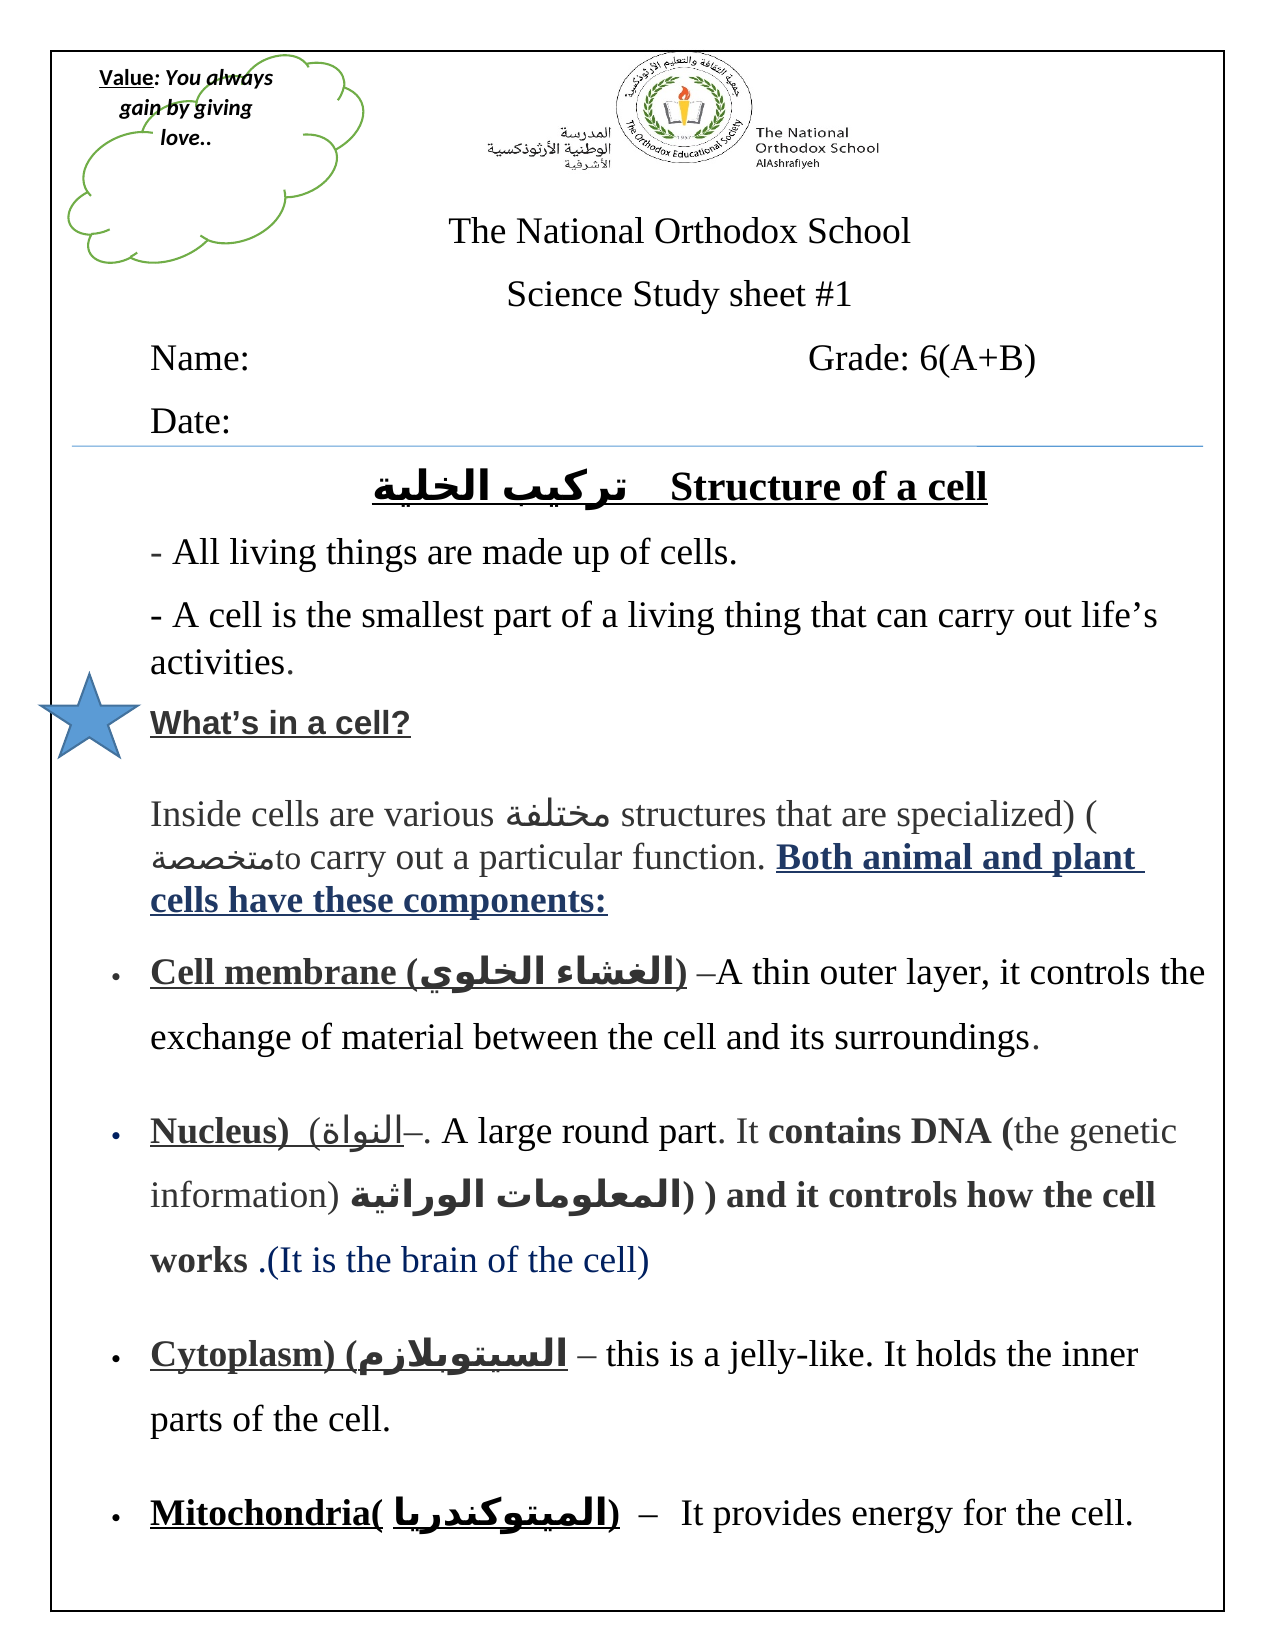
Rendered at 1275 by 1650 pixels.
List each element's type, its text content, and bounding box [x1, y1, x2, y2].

subtitle What’s in a cell? [150, 703, 1209, 741]
text - A cell is the smallest part of a living thing that can carry out life’s activities. [150, 593, 1209, 683]
list Cell membrane (الغشاء الخلوي) –A thin outer layer, it controls the exchange of material between the cell and its surroundings. [112, 949, 1209, 1057]
list Mitochondria( الميتوكندريا) – It provides energy for the cell. [112, 1490, 1209, 1533]
text Inside cells are various مختلفة structures that are specialized) (متخصصةto carry out a particular function. Both animal and plant cells have these components: [150, 791, 1209, 920]
text Name: Grade: 6(A+B) [150, 335, 1209, 378]
picture [480, 52, 880, 174]
text The National Orthodox School [196, 208, 1209, 252]
list Cytoplasm) (السيتوبلازم – this is a jelly-like. It holds the inner parts of the cell. [112, 1331, 1209, 1439]
text تركيب الخلية Structure of a cell [150, 461, 1209, 509]
text Science Study sheet #1 [150, 272, 1209, 315]
text - All living things are made up of cells. [150, 530, 1209, 573]
text Date: [150, 398, 1209, 441]
list Nucleus) (النواة–. A large round part. It contains DNA (the genetic information) المعلومات الوراثية) ) and it controls how the cell works .(It is the brain of the cell) [112, 1108, 1209, 1281]
